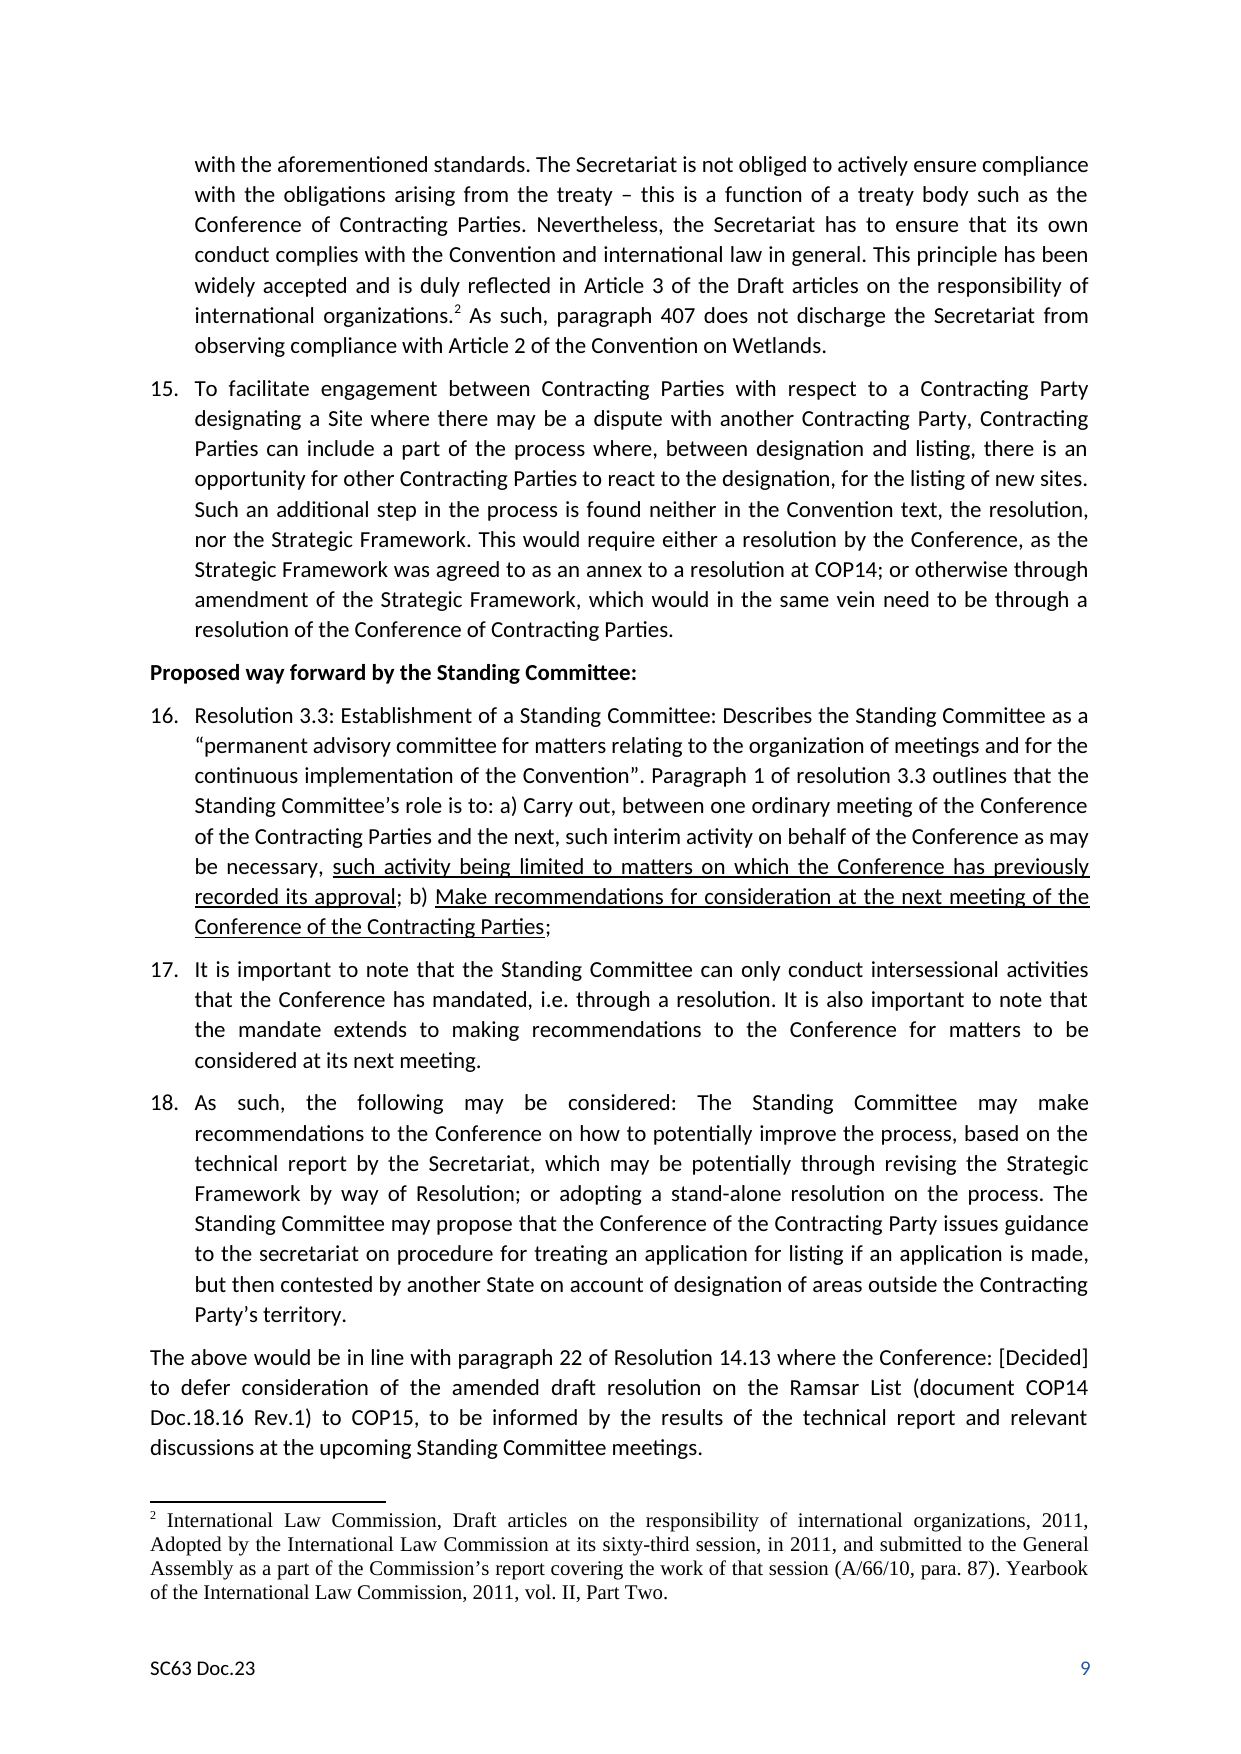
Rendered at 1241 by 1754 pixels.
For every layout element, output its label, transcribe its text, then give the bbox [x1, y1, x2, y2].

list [150, 150, 1090, 359]
list As such, the following may be considered: The Standing Committee may make recommendations to the Conference on how to potentially improve the process, based on the technical report by the Secretariat, which may be potentially through revising the Strategic Framework by way of Resolution; or adopting a stand-alone resolution on the process. The Standing Committee may propose that the Conference of the Contracting Party issues guidance to the secretariat on procedure for treating an application for listing if an application is made, but then contested by another State on account of designation of areas outside the Contracting Party’s territory. [150, 1088, 1090, 1328]
list To facilitate engagement between Contracting Parties with respect to a Contracting Party designating a Site where there may be a dispute with another Contracting Party, Contracting Parties can include a part of the process where, between designation and listing, there is an opportunity for other Contracting Parties to react to the designation, for the listing of new sites. Such an additional step in the process is found neither in the Convention text, the resolution, nor the Strategic Framework. This would require either a resolution by the Conference, as the Strategic Framework was agreed to as an annex to a resolution at COP14; or otherwise through amendment of the Strategic Framework, which would in the same vein need to be through a resolution of the Conference of Contracting Parties. [150, 374, 1090, 644]
text The above would be in line with paragraph 22 of Resolution 14.13 where the Conference: [Decided] to defer consideration of the amended draft resolution on the Ramsar List (document COP14 Doc.18.16 Rev.1) to COP15, to be informed by the results of the technical report and relevant discussions at the upcoming Standing Committee meetings. [150, 1343, 1090, 1461]
list Resolution 3.3: Establishment of a Standing Committee: Describes the Standing Committee as a “permanent advisory committee for matters relating to the organization of meetings and for the continuous implementation of the Convention”. Paragraph 1 of resolution 3.3 outlines that the Standing Committee’s role is to: a) Carry out, between one ordinary meeting of the Conference of the Contracting Parties and the next, such interim activity on behalf of the Conference as may be necessary, such activity being limited to matters on which the Conference has previously recorded its approval; b) Make recommendations for consideration at the next meeting of the Conference of the Contracting Parties; [150, 701, 1090, 941]
text Proposed way forward by the Standing Committee: [150, 658, 1090, 686]
list It is important to note that the Standing Committee can only conduct intersessional activities that the Conference has mandated, i.e. through a resolution. It is also important to note that the mandate extends to making recommendations to the Conference for matters to be considered at its next meeting. [150, 955, 1090, 1074]
